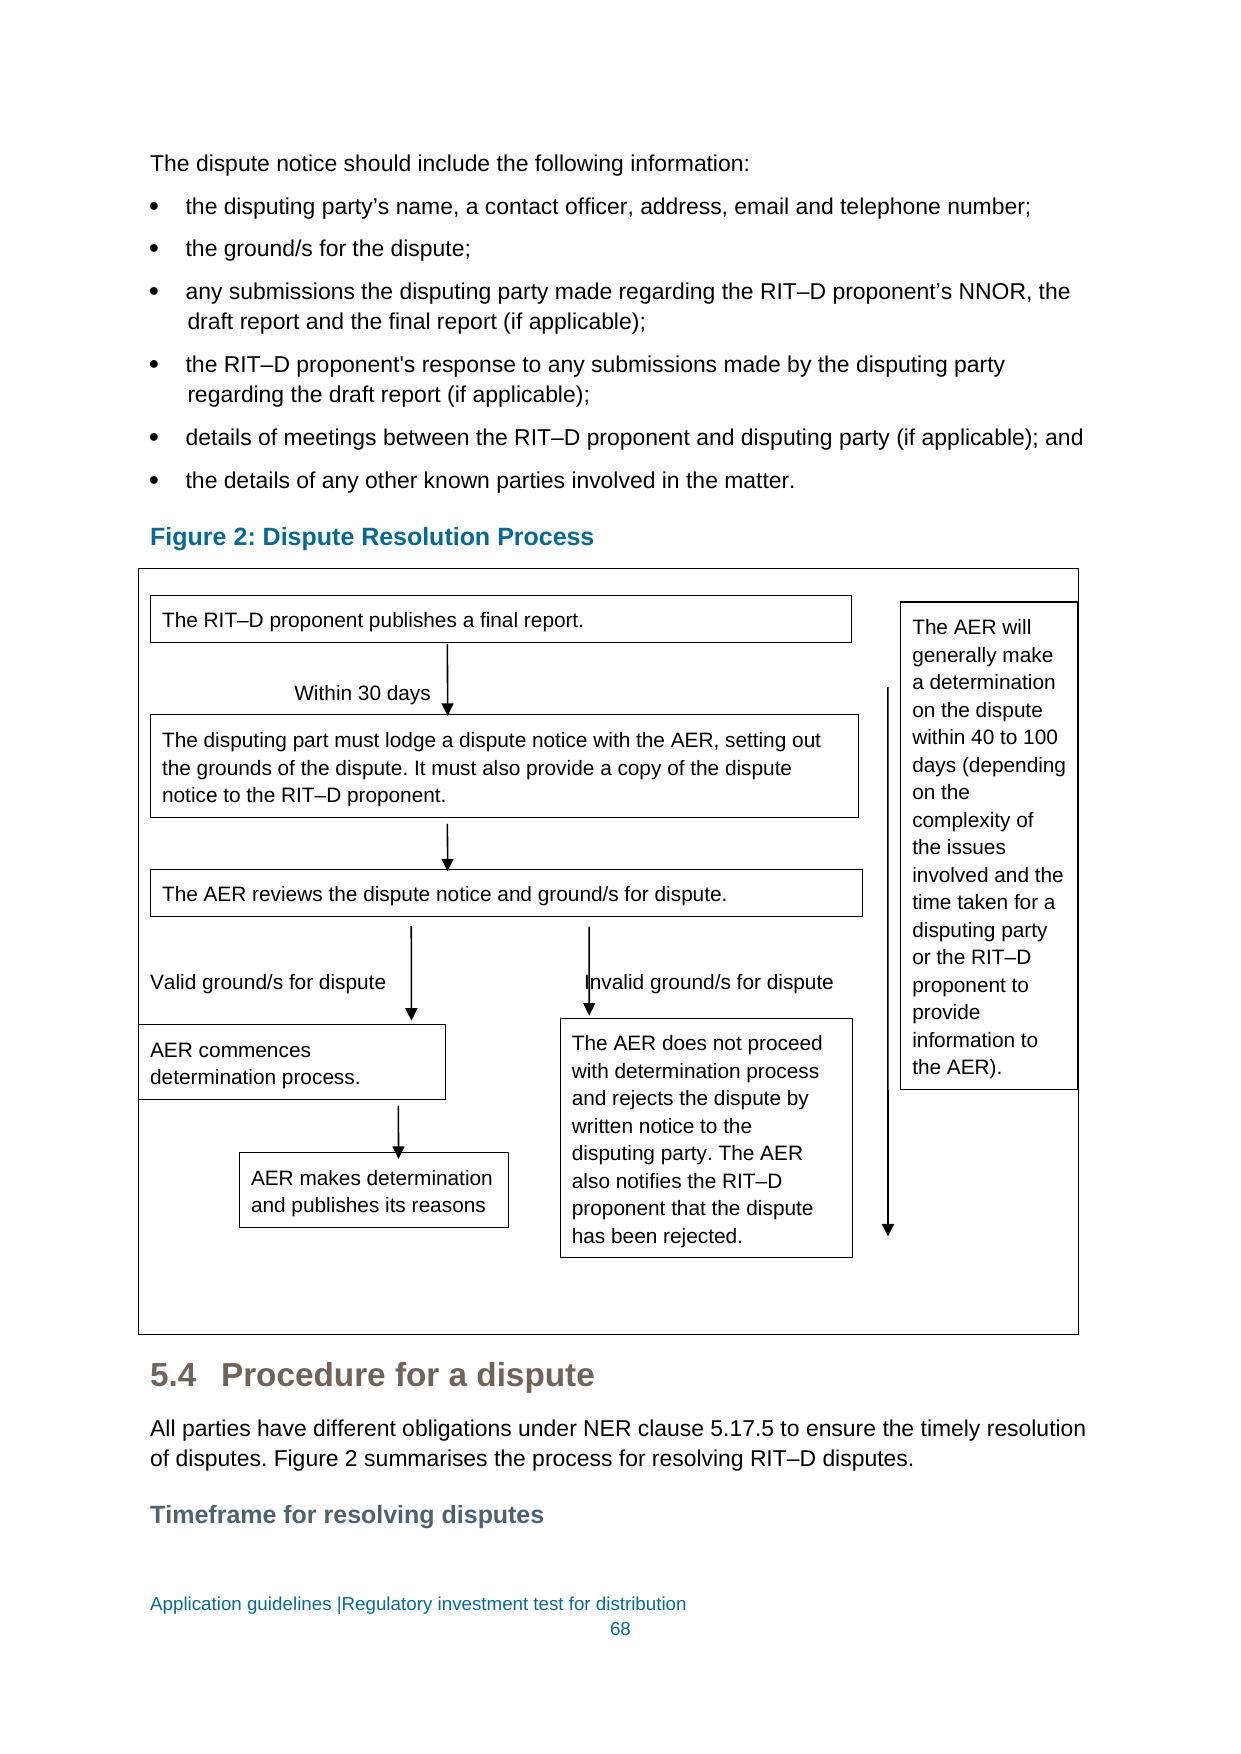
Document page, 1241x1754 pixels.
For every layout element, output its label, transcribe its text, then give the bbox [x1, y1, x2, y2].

subtitle Timeframe for resolving disputes [150, 1500, 1090, 1529]
text any submissions the disputing party made regarding the RIT–D proponent’s NNOR, the draft report and the final report (if applicable); [150, 278, 1090, 335]
text Figure 2: Dispute Resolution Process [150, 522, 1090, 551]
picture [343, 1597, 350, 1610]
text the ground/s for the dispute; [150, 235, 1090, 262]
text the RIT–D proponent's response to any submissions made by the disputing party regarding the draft report (if applicable); [150, 351, 1090, 408]
subtitle Procedure for a dispute [150, 1355, 1090, 1394]
text the details of any other known parties involved in the matter. [150, 467, 1090, 493]
text All parties have different obligations under NER clause 5.17.5 to ensure the timely resolution of disputes. Figure 2 summarises the process for resolving RIT–D disputes. [150, 1414, 1090, 1471]
text The dispute notice should include the following information: [150, 150, 1090, 176]
text the disputing party’s name, a contact officer, address, email and telephone number; [150, 193, 1090, 219]
text details of meetings between the RIT–D proponent and disputing party (if applicable); and [150, 424, 1090, 450]
picture [442, 1600, 446, 1610]
table_header Within 30 days Valid ground/s for dispute Invalid ground/s for dispute [139, 569, 1078, 1333]
